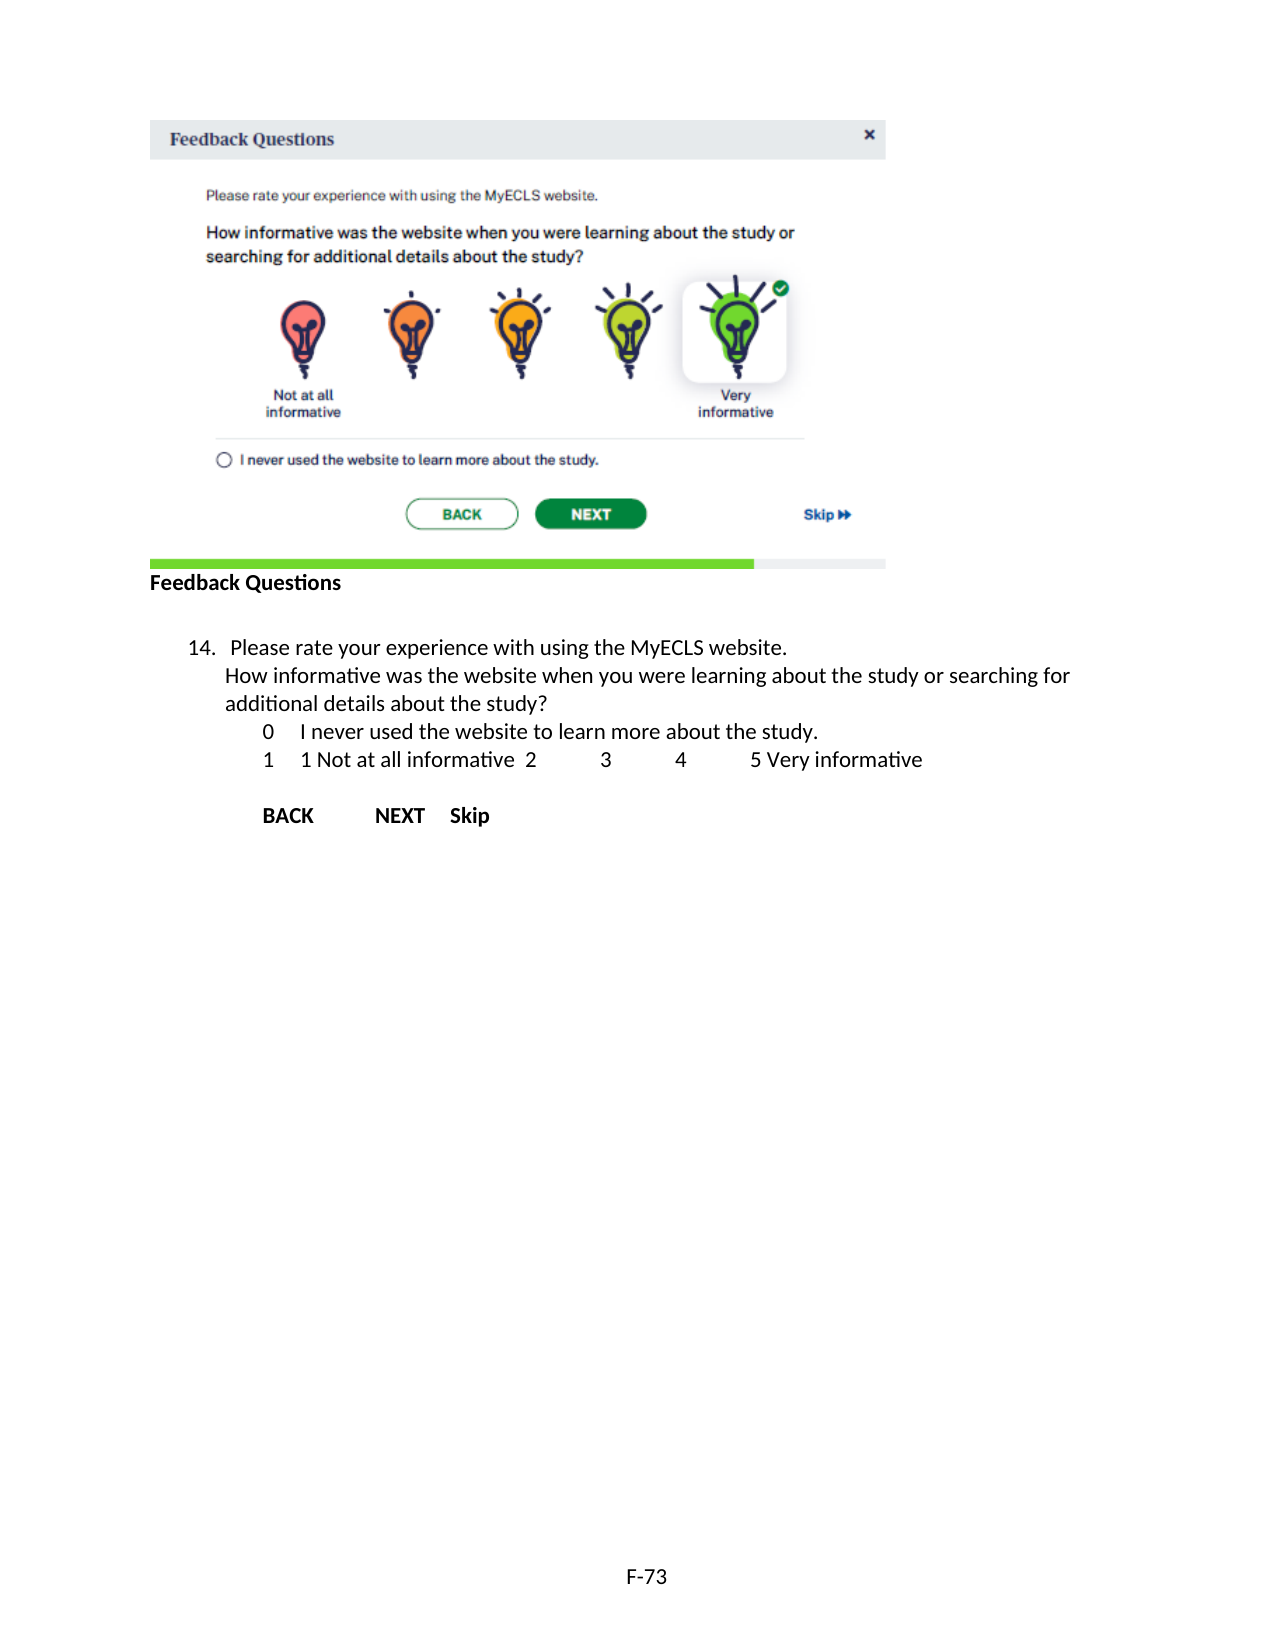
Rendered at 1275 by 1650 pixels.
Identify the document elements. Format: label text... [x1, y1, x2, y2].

list I never used the website to learn more about the study. [262, 717, 1143, 745]
list Please rate your experience with using the MyECLS website. [187, 633, 1143, 661]
text How informative was the website when you were learning about the study or searching for additional details about the study? [225, 661, 1143, 717]
text Feedback Questions [150, 568, 1143, 596]
list 1 Not at all informative 2 3 4 5 Very informative [262, 745, 1143, 773]
picture [150, 120, 886, 569]
text BACK NEXT Skip [262, 801, 1143, 829]
